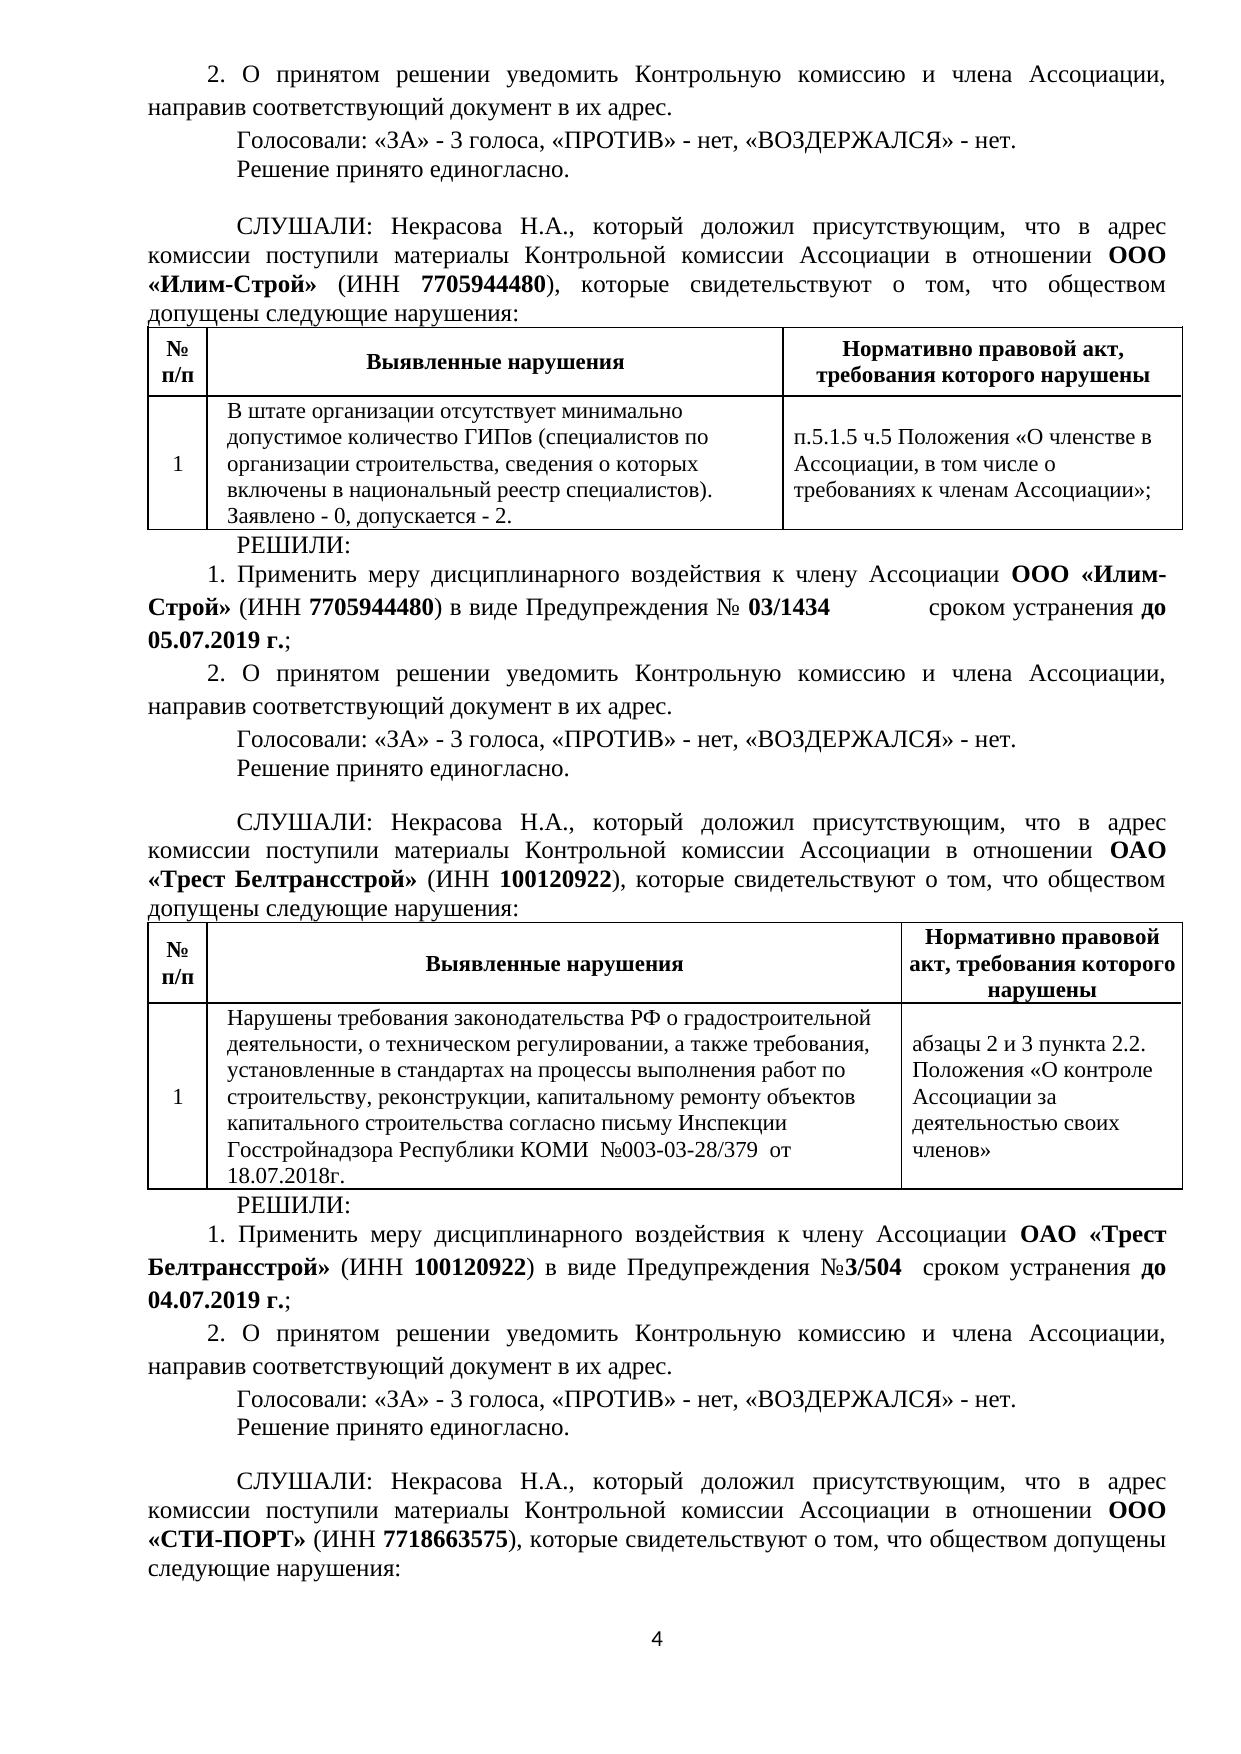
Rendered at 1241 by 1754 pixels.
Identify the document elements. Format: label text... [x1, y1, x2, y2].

table_header № п/п [149, 328, 206, 395]
table_header Нормативно правовой акт, требования которого нарушены [784, 328, 1182, 395]
table_header № п/п [149, 923, 206, 1002]
table_header Нормативно правовой акт, требования которого нарушены [902, 923, 1182, 1002]
table_header Выявленные нарушения [208, 328, 782, 395]
text Решение принято единогласно. [163, 753, 1166, 782]
text СЛУШАЛИ: Некрасова Н.А., который доложил присутствующим, что в адрес комиссии поступили материалы Контрольной комиссии Ассоциации в отношении ООО «СТИ-ПОРТ» (ИНН 7718663575), которые свидетельствуют о том, что обществом допущены следующие нарушения: [148, 1466, 1166, 1581]
text 2. О принятом решении уведомить Контрольную комиссию и члена Ассоциации, направив соответствующий документ в их адрес. [148, 59, 1166, 121]
table_header Выявленные нарушения [208, 923, 901, 1002]
table_cell 1 [149, 397, 206, 529]
table_cell абзацы 2 и 3 пункта 2.2. Положения «О контроле Ассоциации за деятельностью своих членов» [902, 1002, 1182, 1188]
table_cell п.5.1.5 ч.5 Положения «О членстве в Ассоциации, в том числе о требованиях к членам Ассоциации»; [784, 395, 1182, 529]
table_cell 1 [149, 1004, 206, 1188]
table_cell Нарушены требования законодательства РФ о градостроительной деятельности, о техническом регулировании, а также требования, установленные в стандартах на процессы выполнения работ по строительству, реконструкции, капитальному ремонту объектов капитального строительства согласно письму Инспекции Госстройнадзора Республики КОМИ №003-03-28/379 от 18.07.2018г. [208, 1004, 901, 1188]
text Голосовали: «ЗА» - 3 голоса, «ПРОТИВ» - нет, «ВОЗДЕРЖАЛСЯ» - нет. [148, 125, 1166, 154]
text Голосовали: «ЗА» - 3 голоса, «ПРОТИВ» - нет, «ВОЗДЕРЖАЛСЯ» - нет. [148, 1384, 1166, 1412]
text Решение принято единогласно. [163, 1412, 1166, 1441]
text 1. Применить меру дисциплинарного воздействия к члену Ассоциации ОАО «Трест Белтрансстрой» (ИНН 100120922) в виде Предупреждения №3/504 сроком устранения до 04.07.2019 г.; [148, 1219, 1166, 1313]
text СЛУШАЛИ: Некрасова Н.А., который доложил присутствующим, что в адрес комиссии поступили материалы Контрольной комиссии Ассоциации в отношении ООО «Илим-Строй» (ИНН 7705944480), которые свидетельствуют о том, что обществом допущены следующие нарушения: [148, 211, 1166, 326]
text 1. Применить меру дисциплинарного воздействия к члену Ассоциации ООО «Илим-Строй» (ИНН 7705944480) в виде Предупреждения № 03/1434 сроком устранения до 05.07.2019 г.; [148, 559, 1166, 654]
text РЕШИЛИ: [148, 1190, 1166, 1219]
text 2. О принятом решении уведомить Контрольную комиссию и члена Ассоциации, направив соответствующий документ в их адрес. [148, 658, 1166, 720]
text СЛУШАЛИ: Некрасова Н.А., который доложил присутствующим, что в адрес комиссии поступили материалы Контрольной комиссии Ассоциации в отношении ОАО «Трест Белтрансстрой» (ИНН 100120922), которые свидетельствуют о том, что обществом допущены следующие нарушения: [148, 807, 1166, 922]
text РЕШИЛИ: [148, 530, 1166, 559]
text Голосовали: «ЗА» - 3 голоса, «ПРОТИВ» - нет, «ВОЗДЕРЖАЛСЯ» - нет. [148, 724, 1166, 753]
text 2. О принятом решении уведомить Контрольную комиссию и члена Ассоциации, направив соответствующий документ в их адрес. [148, 1318, 1166, 1379]
table_cell В штате организации отсутствует минимально допустимое количество ГИПов (специалистов по организации строительства, сведения о которых включены в национальный реестр специалистов). Заявлено - 0, допускается - 2. [208, 397, 782, 529]
text Решение принято единогласно. [148, 154, 1166, 183]
